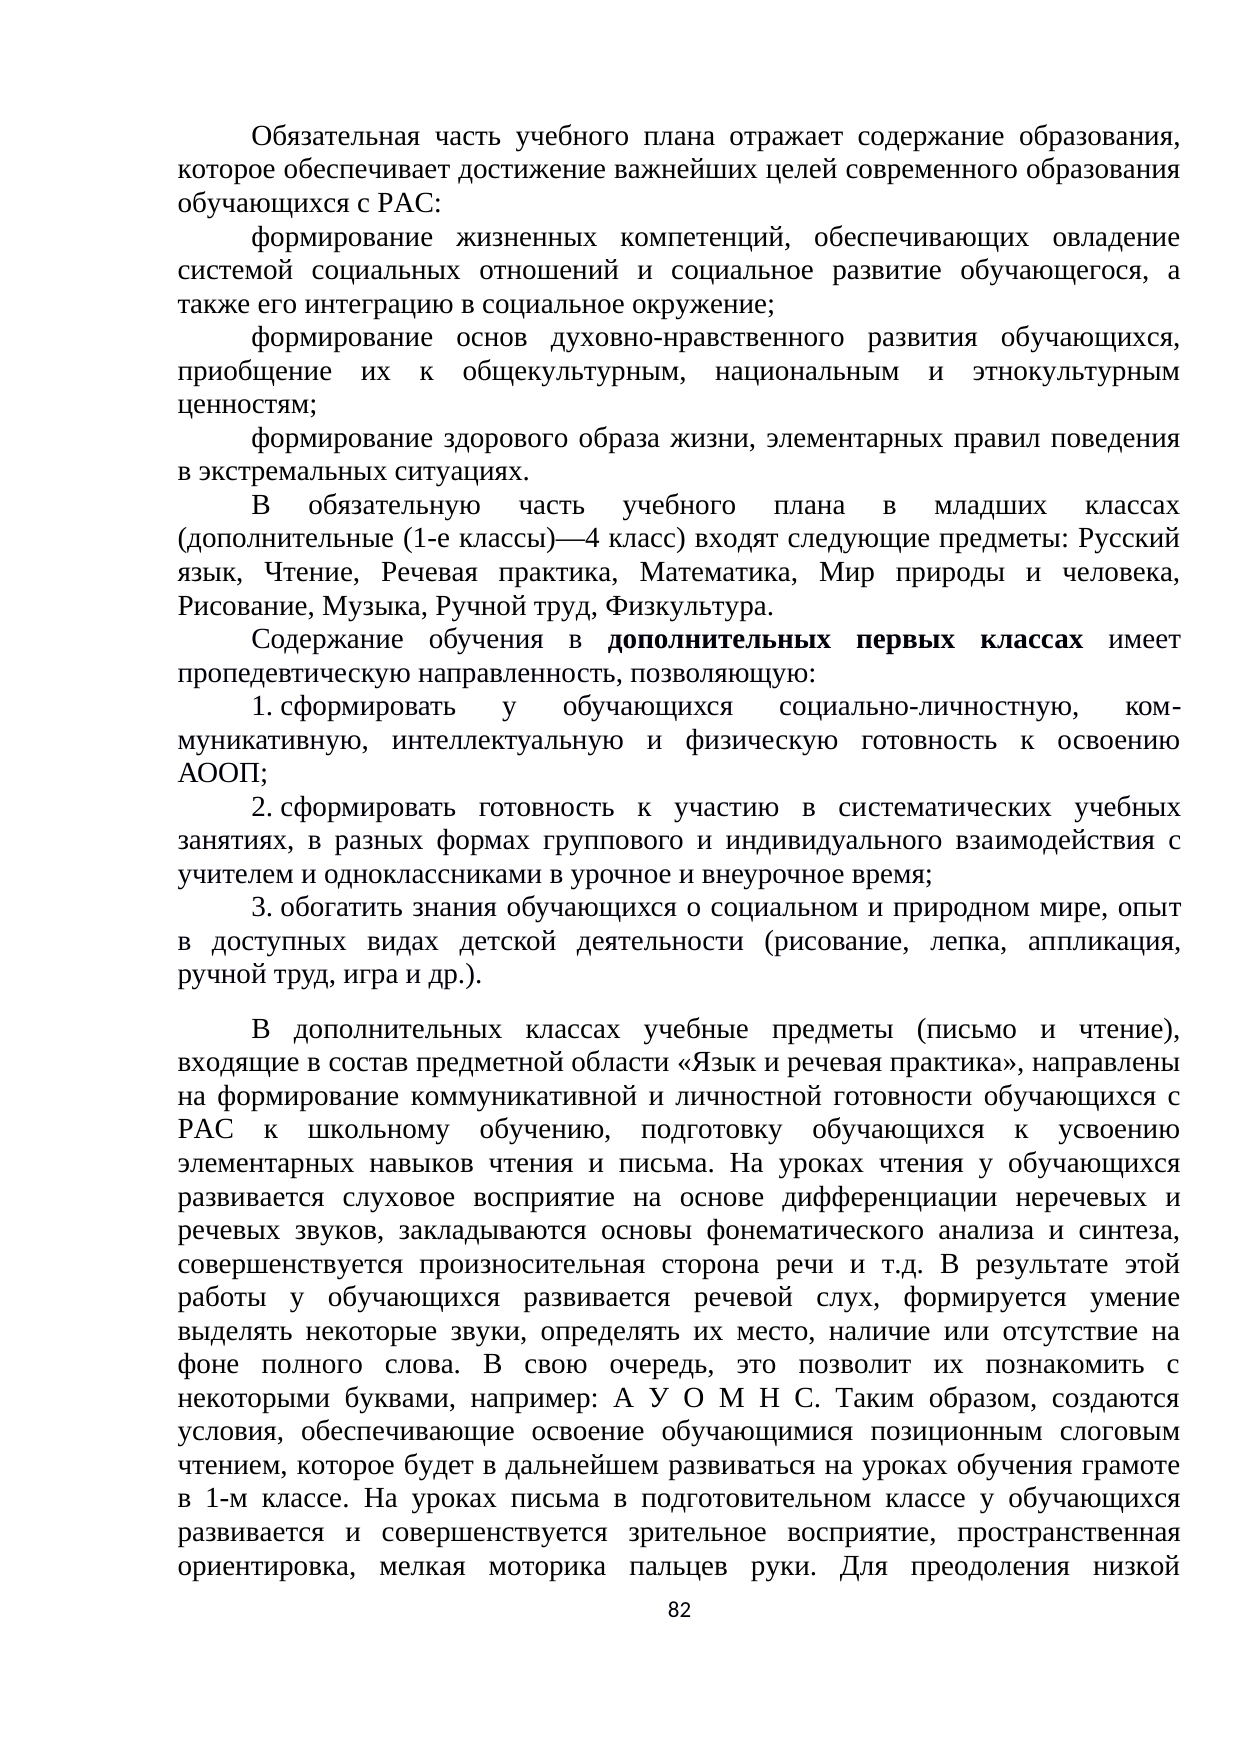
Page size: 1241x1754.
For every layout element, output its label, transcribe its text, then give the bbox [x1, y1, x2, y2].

text формирование здорового образа жизни, элементарных правил поведения в экстремальных ситуациях. [177, 420, 1181, 487]
text Обязательная часть учебного плана отражает содержание образования, которое обеспечивает достижение важнейших целей современного образования обучающихся с РАС: [177, 118, 1181, 219]
text формирование основ духовно-нравственного развития обучающихся, приобщение их к общекультурным, национальным и этнокультурным ценностям; [177, 319, 1181, 420]
text 3. обогатить знания обучающихся о социальном и природном мире, опыт в доступных видах детской деятельности (рисование, лепка, аппликация, ручной труд, игра и др.). [177, 889, 1181, 990]
text 1. сформировать у обучающихся социально-личностную, коммуникативную, интеллектуальную и физическую готовность к освоению АООП; [177, 688, 1181, 789]
text формирование жизненных компетенций, обеспечивающих овладение системой социальных отношений и социальное развитие обучающегося, а также его интеграцию в социальное окружение; [177, 219, 1181, 319]
text В обязательную часть учебного плана в младших классах (дополнительные (1-е классы)―4 класс) входят следующие предметы: Русский язык, Чтение, Речевая практика, Математика, Мир природы и человека, Рисование, Музыка, Ручной труд, Физкультура. [177, 487, 1181, 621]
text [177, 1011, 1181, 1581]
text Содержание обучения в дополнительных первых классах имеет пропедевтическую направленность, позволяющую: [177, 621, 1181, 688]
text 2. сформировать готовность к участию в систематических учебных занятиях, в разных формах группового и индивидуального взаимодействия с учителем и одноклассниками в урочное и внеурочное время; [177, 789, 1181, 889]
